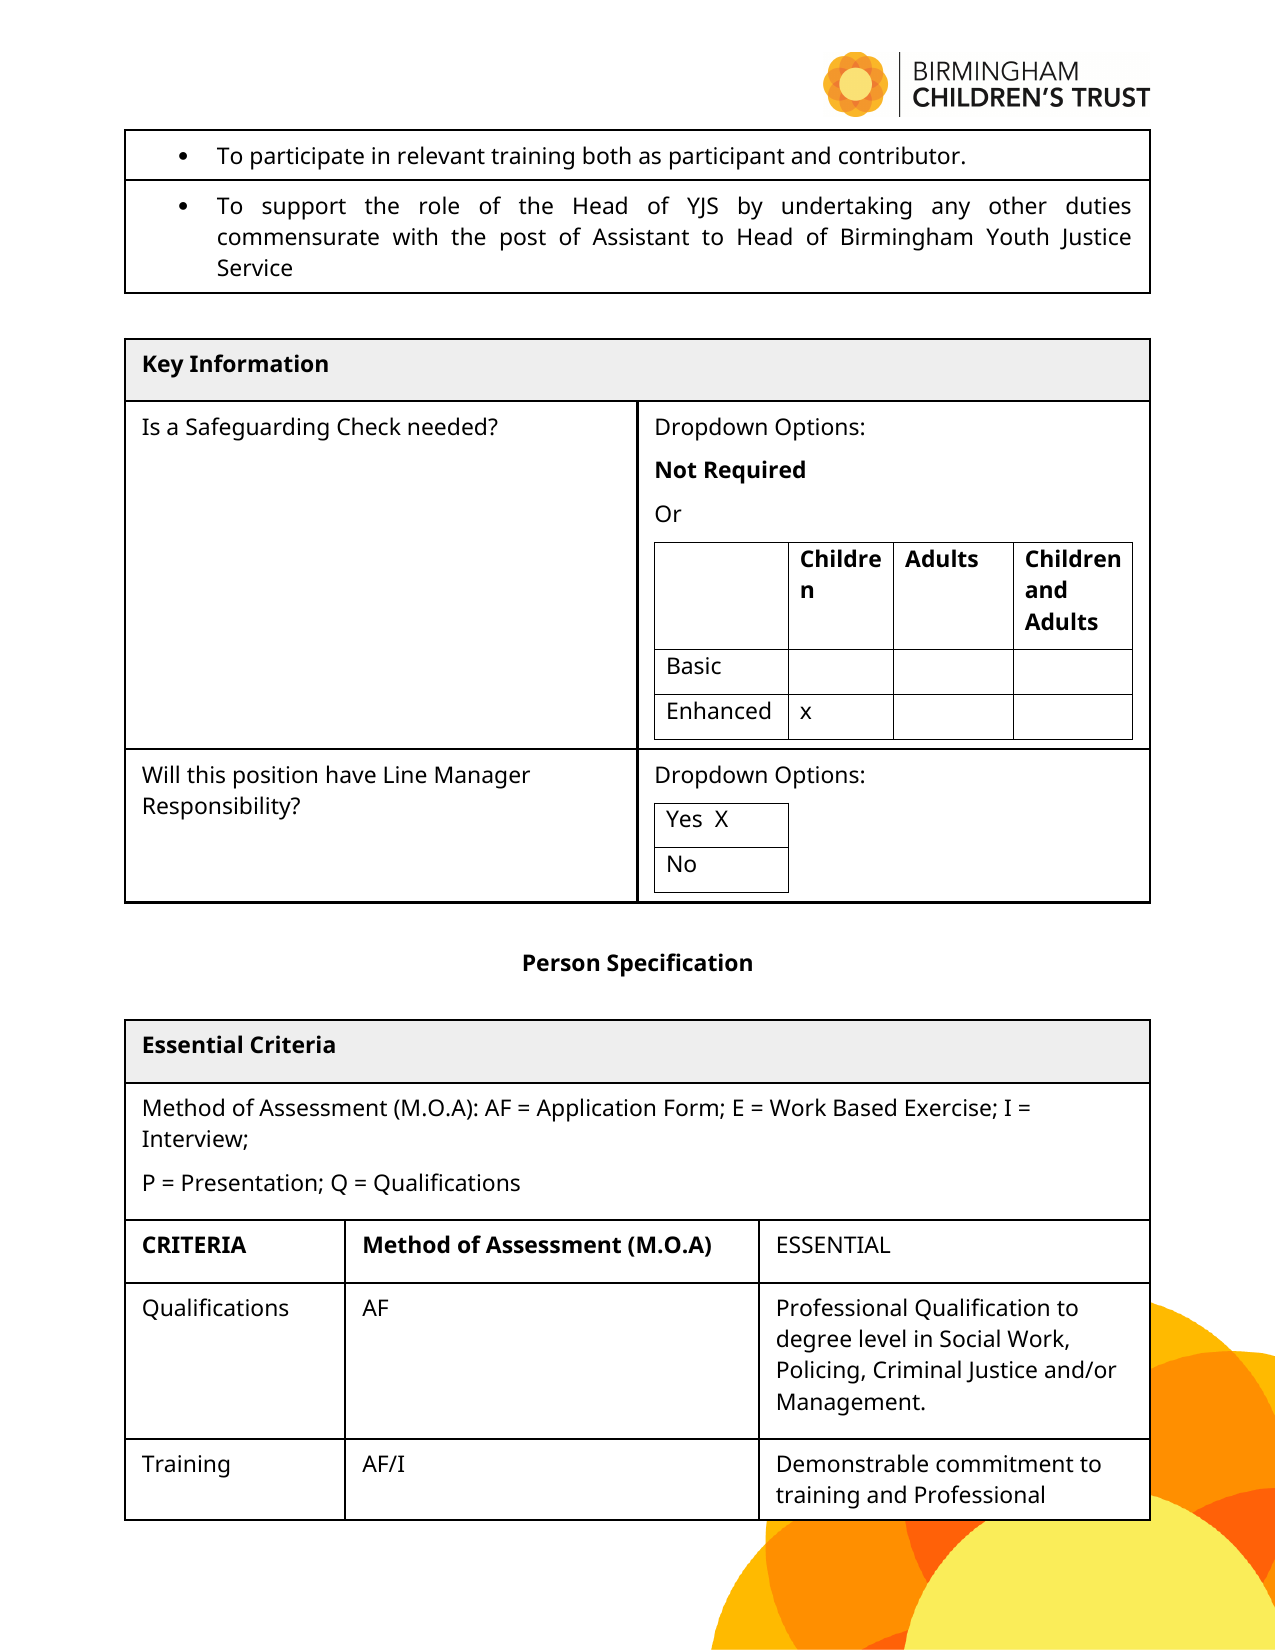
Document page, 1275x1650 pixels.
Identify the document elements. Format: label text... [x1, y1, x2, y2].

table_cell Qualifications [126, 1284, 344, 1438]
table_cell To support the role of the Head of YJS by undertaking any other duties commensurate with the post of Assistant to Head of Birmingham Youth Justice Service [126, 181, 1149, 292]
table_cell Will this position have Line Manager Responsibility? [126, 750, 636, 901]
text Person Specification [125, 947, 1150, 1007]
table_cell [760, 1440, 1149, 1519]
picture [707, 1295, 1275, 1650]
table_cell Training [126, 1440, 344, 1519]
table_header Key Information [126, 340, 1149, 400]
table_cell Professional Qualification to degree level in Social Work, Policing, Criminal Justice and/or Management. [760, 1284, 1149, 1438]
table_cell ESSENTIAL [760, 1221, 1149, 1282]
table_cell Dropdown Options: Not Required Or [639, 402, 1149, 748]
table_cell Dropdown Options: [639, 750, 1149, 901]
table_cell Method of Assessment (M.O.A): AF = Application Form; E = Work Based Exercise; I = Interview; P = Presentation; Q = Qualifications [126, 1084, 1149, 1219]
table_cell AF [346, 1284, 758, 1438]
table_cell CRITERIA [126, 1221, 344, 1282]
table_cell AF/I [346, 1440, 758, 1519]
table_header Essential Criteria [126, 1021, 1149, 1082]
table_cell Method of Assessment (M.O.A) [346, 1221, 758, 1282]
table_cell To participate in relevant training both as participant and contributor. [126, 131, 1149, 179]
picture [823, 52, 1150, 117]
table_cell Is a Safeguarding Check needed? [126, 402, 636, 748]
